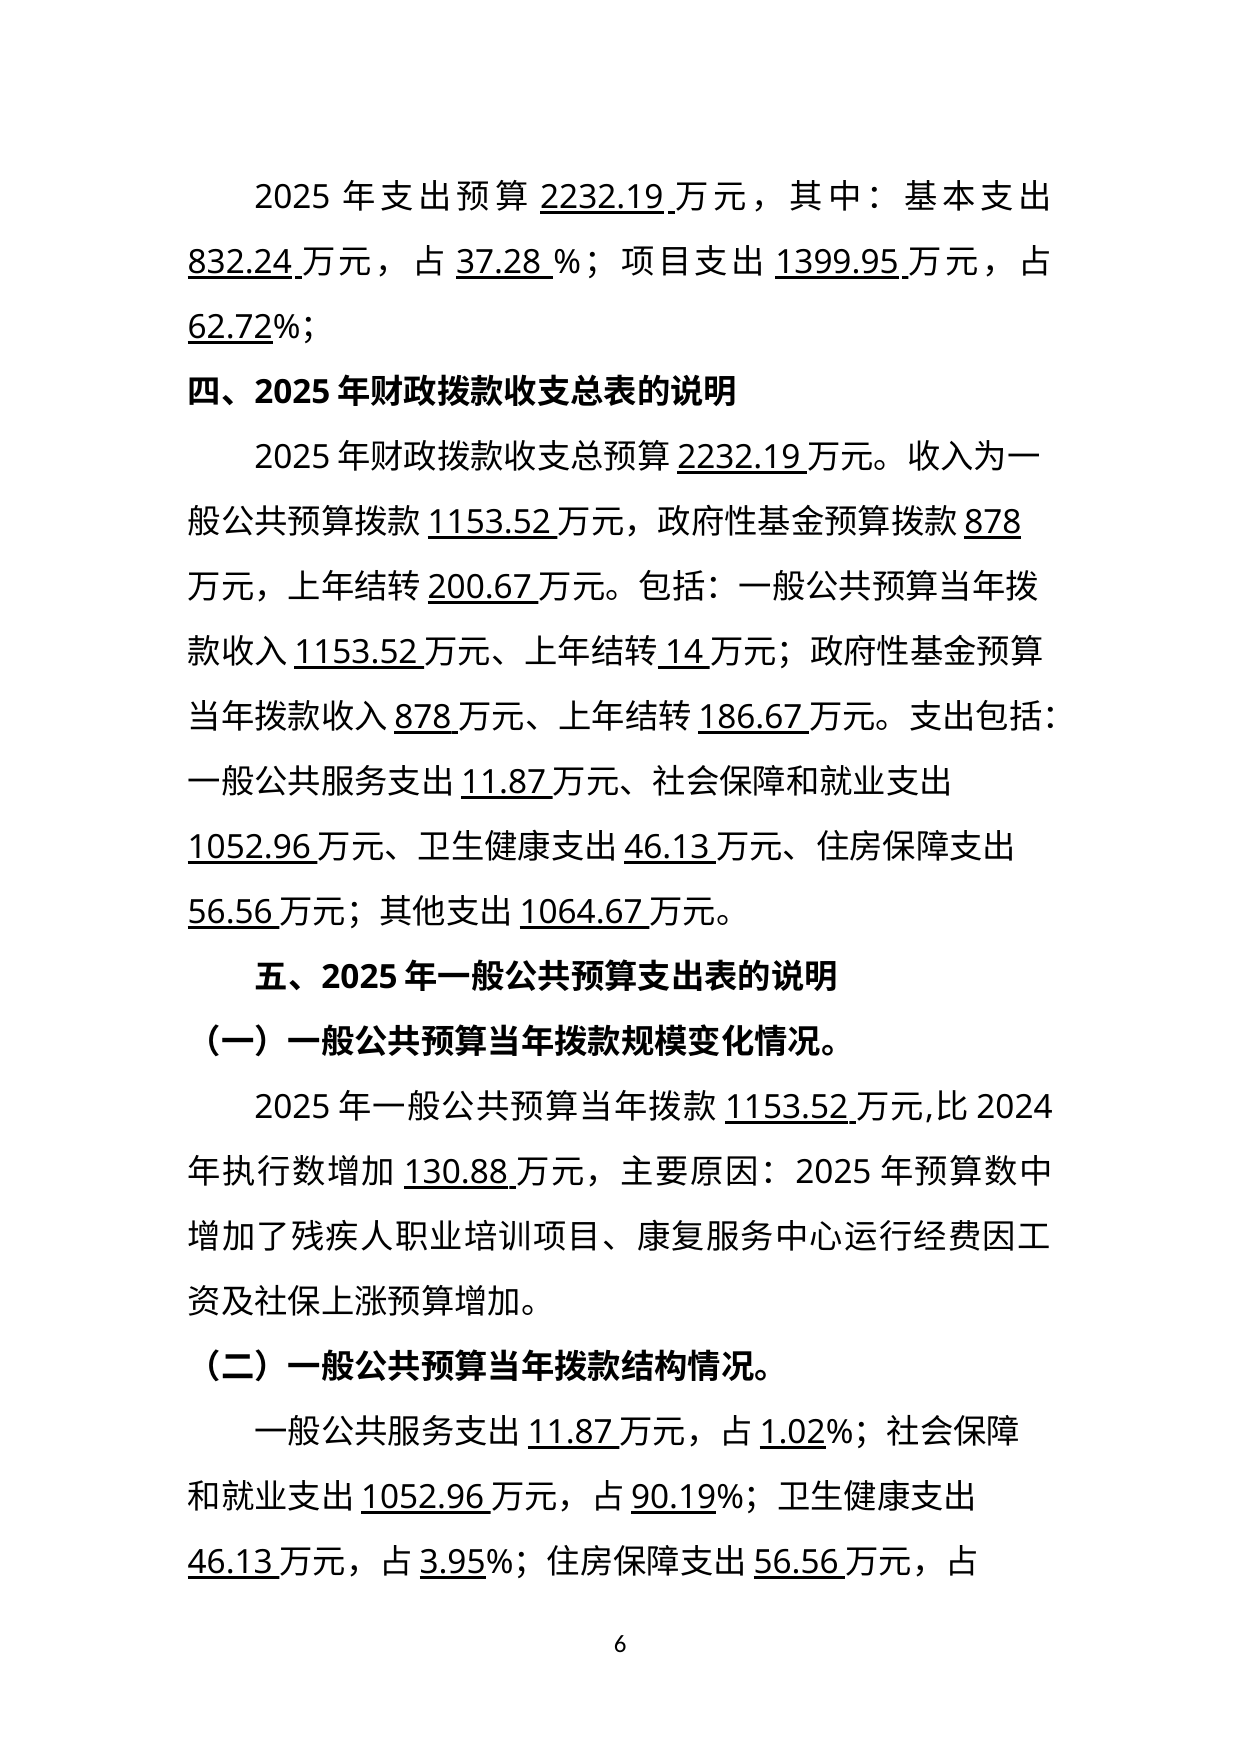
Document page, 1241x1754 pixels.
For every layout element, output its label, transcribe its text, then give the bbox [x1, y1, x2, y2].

text （一）一般公共预算当年拨款规模变化情况。 [187, 1007, 1053, 1072]
text 四、2025年财政拨款收支总表的说明 [187, 357, 1053, 422]
text 五、2025年一般公共预算支出表的说明 [187, 942, 1053, 1007]
text 2025年支出预算2232.19万元，其中：基本支出832.24万元，占37.28 %；项目支出1399.95万元，占62.72%； [187, 162, 1053, 357]
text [187, 1397, 1053, 1592]
text （二）一般公共预算当年拨款结构情况。 [187, 1332, 1053, 1397]
text 2025年一般公共预算当年拨款1153.52万元,比2024 年执行数增加130.88万元，主要原因：2025年预算数中增加了残疾人职业培训项目、康复服务中心运行经费因工资及社保上涨预算增加。 [187, 1072, 1053, 1332]
text 2025年财政拨款收支总预算2232.19万元。收入为一般公共预算拨款1153.52万元，政府性基金预算拨款878万元，上年结转200.67万元。包括：一般公共预算当年拨款收入1153.52万元、上年结转 14万元；政府性基金预算当年拨款收入878万元、上年结转186.67万元。支出包括：一般公共服务支出11.87万元、社会保障和就业支出1052.96万元、卫生健康支出46.13万元、住房保障支出56.56万元；其他支出1064.67万元。 [187, 422, 1053, 942]
